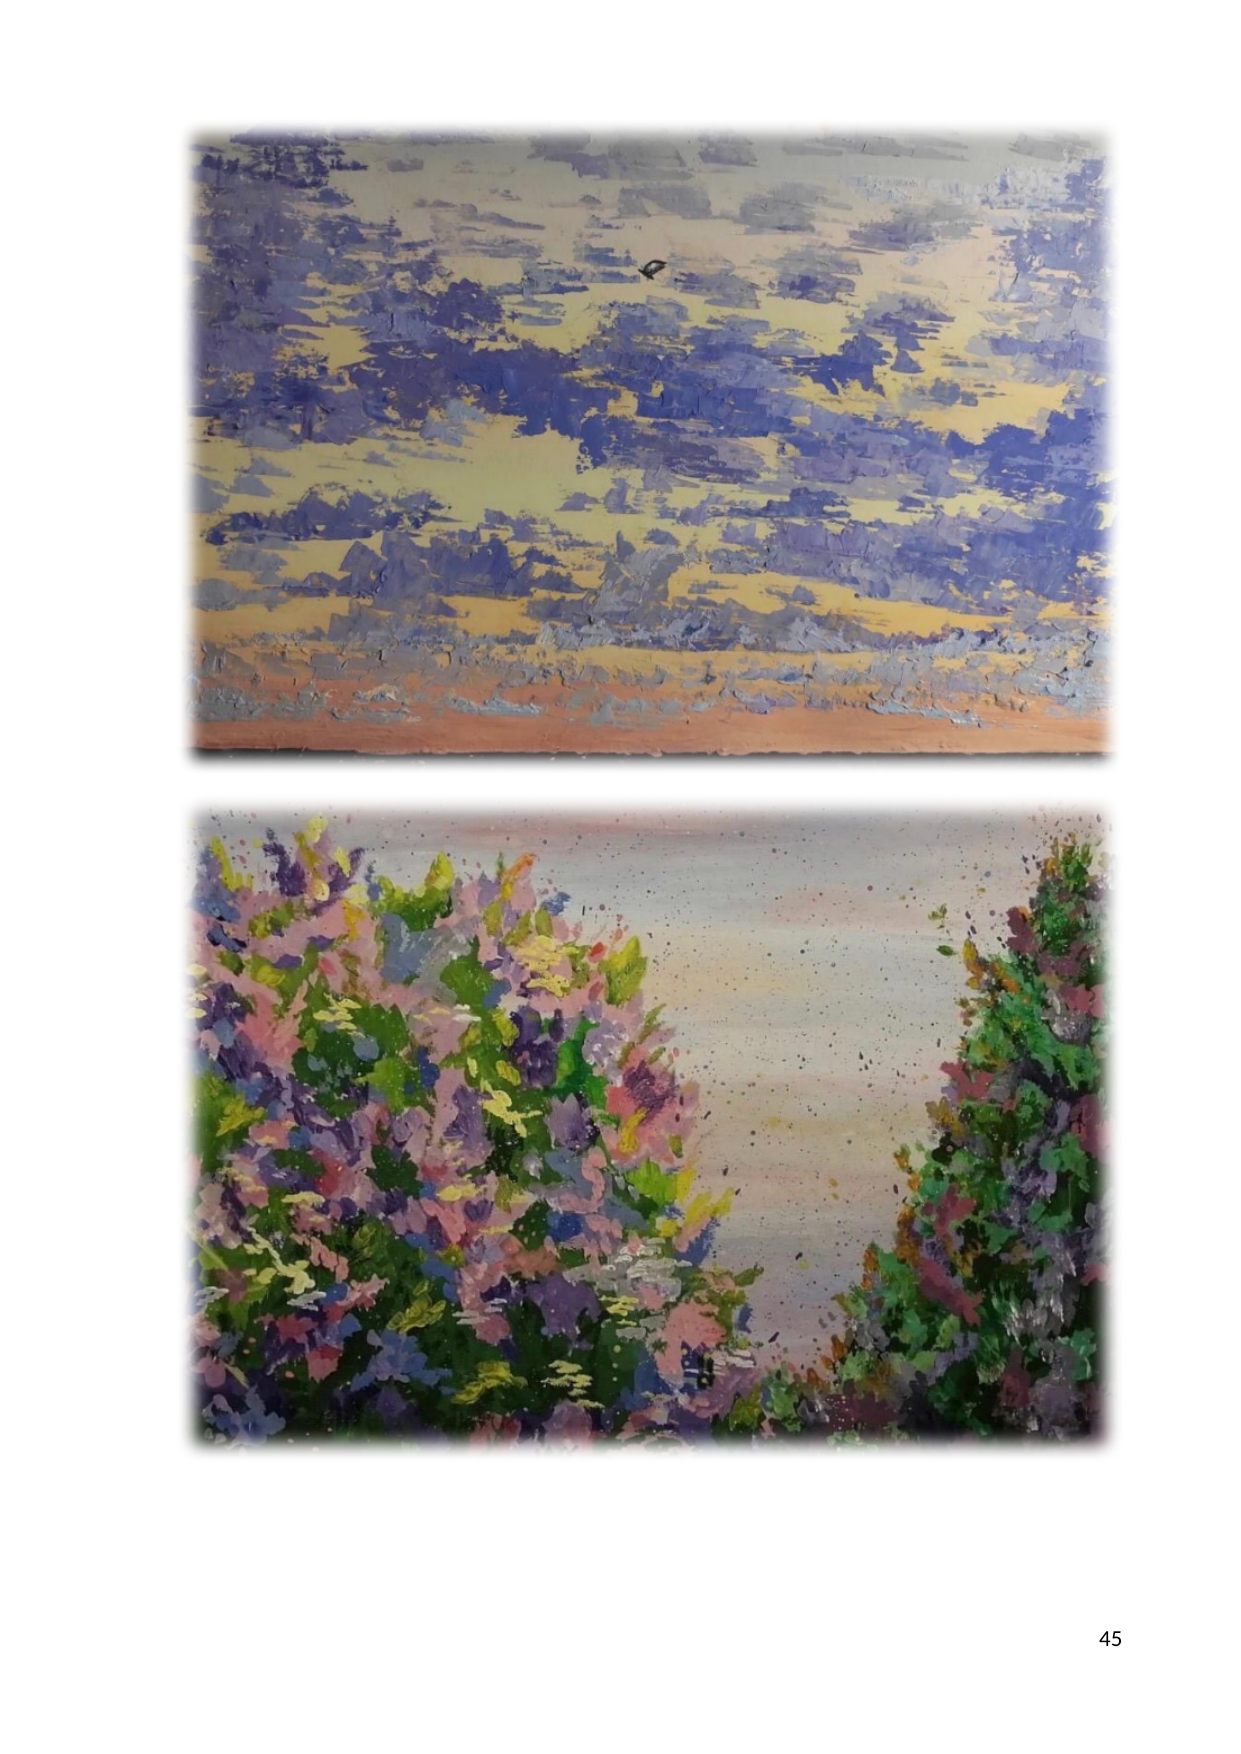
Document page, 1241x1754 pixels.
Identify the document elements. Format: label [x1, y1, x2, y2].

picture [206, 822, 1094, 1432]
picture [203, 144, 1097, 749]
